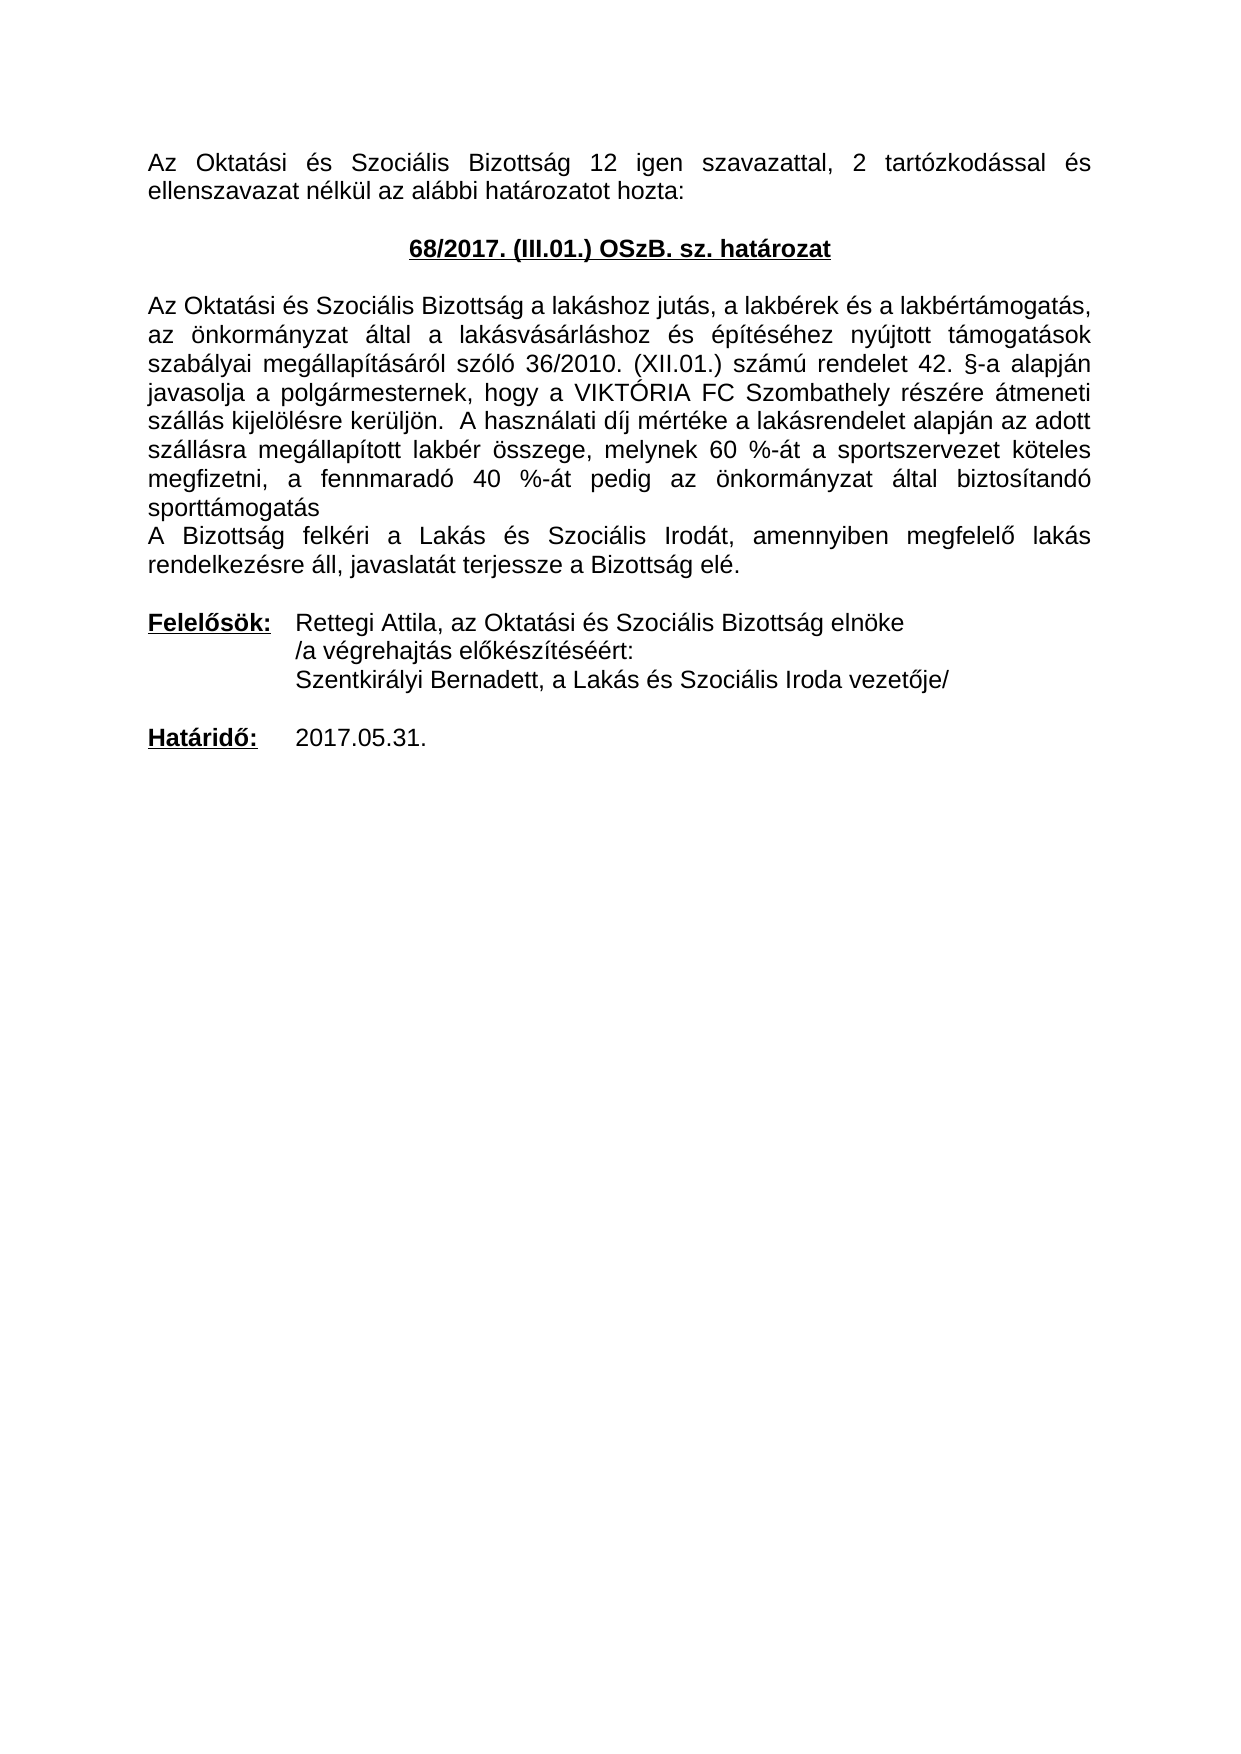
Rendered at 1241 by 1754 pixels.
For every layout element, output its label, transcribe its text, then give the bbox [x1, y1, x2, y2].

text Az Oktatási és Szociális Bizottság a lakáshoz jutás, a lakbérek és a lakbértámogatás, az önkormányzat által a lakásvásárláshoz és építéséhez nyújtott támogatások szabályai megállapításáról szóló 36/2010. (XII.01.) számú rendelet 42. §-a alapján javasolja a polgármesternek, hogy a VIKTÓRIA FC Szombathely részére átmeneti szállás kijelölésre kerüljön. A használati díj mértéke a lakásrendelet alapján az adott szállásra megállapított lakbér összege, melynek 60 %-át a sportszervezet köteles megfizetni, a fennmaradó 40 %-át pedig az önkormányzat által biztosítandó sporttámogatás [148, 291, 1093, 521]
text , a Lakás és Szociális Iroda vezetője/ [221, 665, 1093, 694]
text Határidő: 2017.05.31. [148, 723, 1093, 751]
text Felelősök: Rettegi Attila, az Oktatási és Szociális Bizottság elnöke [148, 608, 1093, 636]
text A Bizottság felkéri a Lakás és Szociális Irodát, amennyiben megfelelő lakás rendelkezésre áll, javaslatát terjessze a Bizottság elé. [148, 521, 1093, 579]
text /a végrehajtás előkészítéséért: [148, 636, 1093, 665]
text Az Oktatási és Szociális Bizottság 12 igen szavazattal, 2 tartózkodással és ellenszavazat nélkül az alábbi határozatot hozta: [148, 148, 1093, 205]
text 68/2017. (III.01.) OSzB. sz. határozat [148, 234, 1093, 263]
